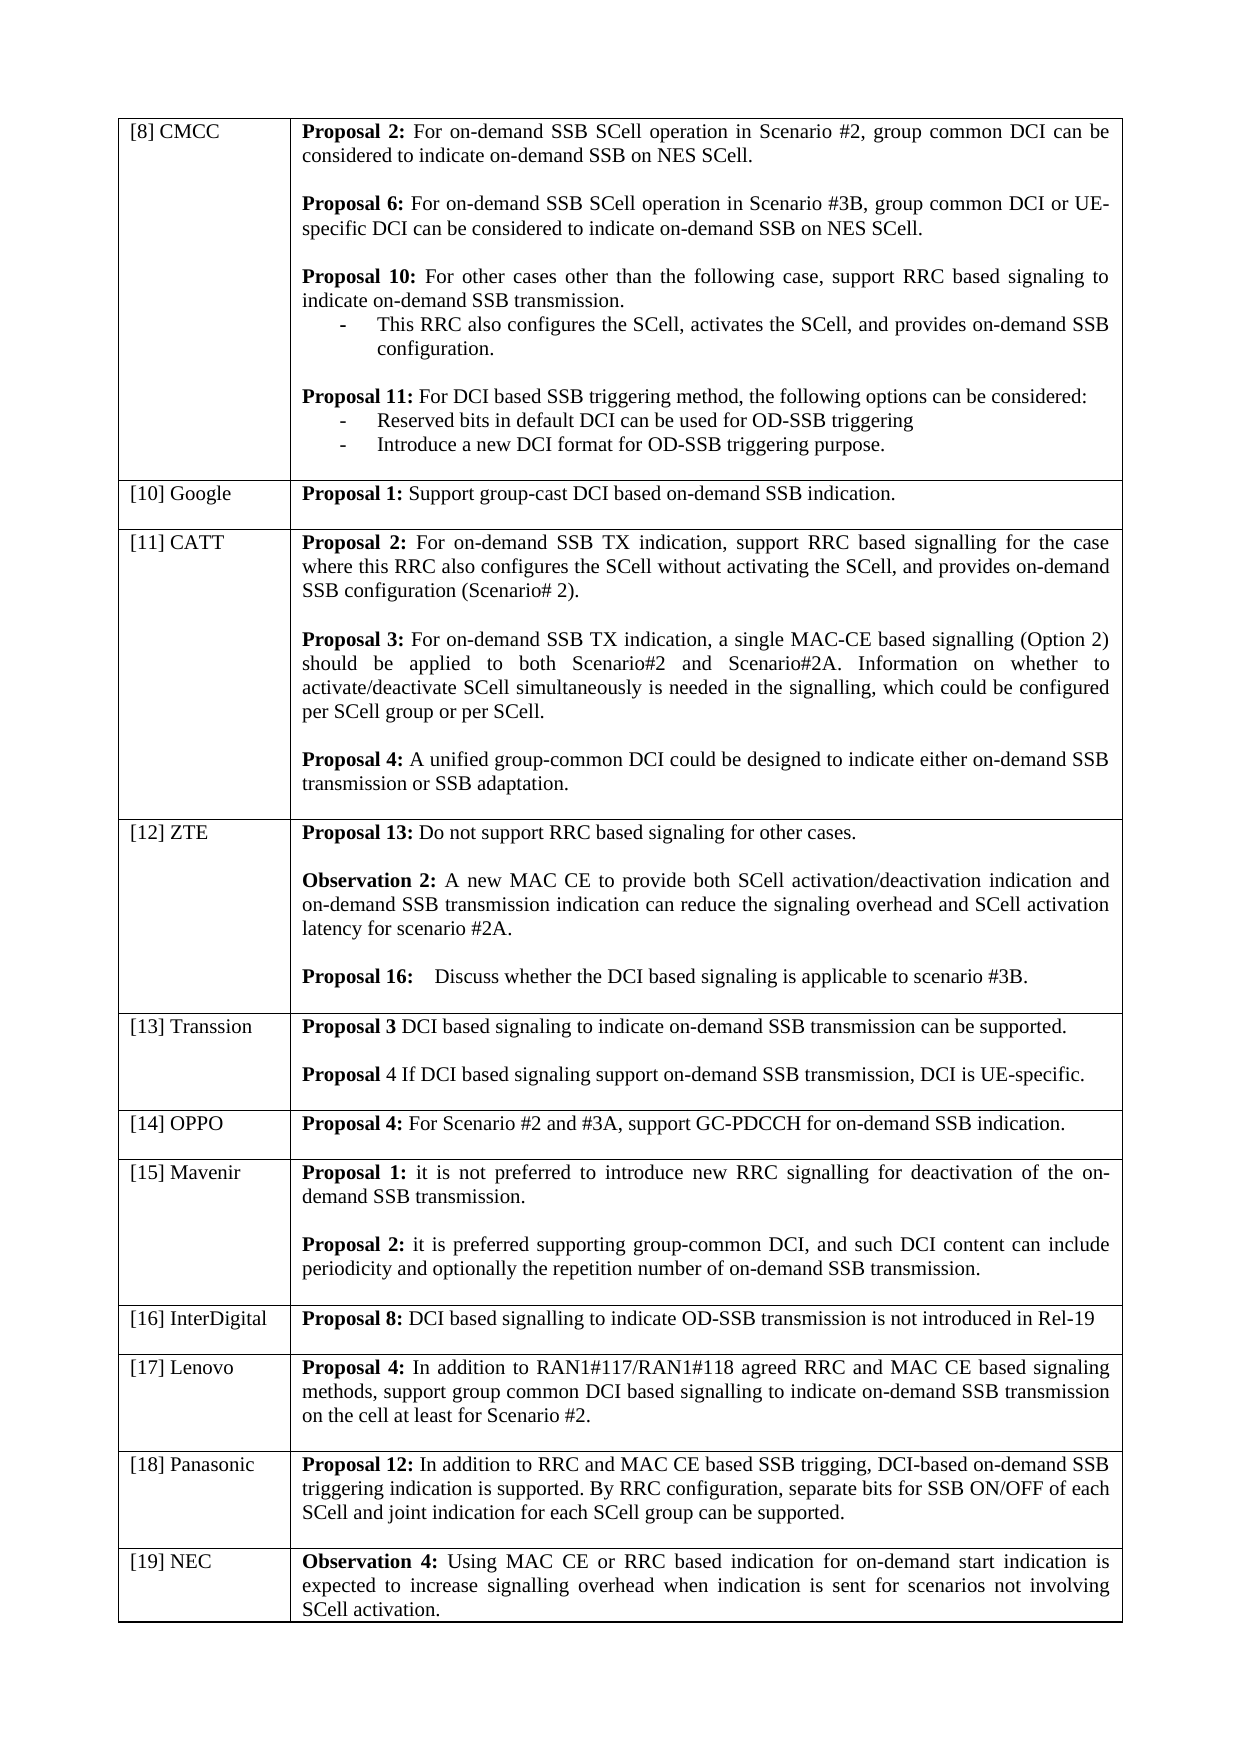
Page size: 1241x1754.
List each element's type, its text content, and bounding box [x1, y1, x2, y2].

table_cell Proposal 1: it is not preferred to introduce new RRC signalling for deactivation of the on-demand SSB transmission. Proposal 2: it is preferred supporting group-common DCI, and such DCI content can include periodicity and optionally the repetition number of on-demand SSB transmission. [291, 1160, 1122, 1304]
table_cell [13] Transsion [119, 1014, 290, 1110]
table_cell Proposal 1: Support group-cast DCI based on-demand SSB indication. [291, 481, 1122, 529]
table_cell Proposal 13: Do not support RRC based signaling for other cases. Observation 2: A new MAC CE to provide both SCell activation/deactivation indication and on-demand SSB transmission indication can reduce the signaling overhead and SCell activation latency for scenario #2A. Proposal 16: Discuss whether the DCI based signaling is applicable to scenario #3B. [291, 820, 1122, 1013]
table_cell Proposal 4: In addition to RAN1#117/RAN1#118 agreed RRC and MAC CE based signaling methods, support group common DCI based signalling to indicate on-demand SSB transmission on the cell at least for Scenario #2. [291, 1355, 1122, 1451]
table_cell [10] Google [119, 481, 290, 529]
table_cell [18] Panasonic [119, 1452, 290, 1548]
table_cell [14] OPPO [119, 1111, 290, 1159]
table_cell Proposal 12: In addition to RRC and MAC CE based SSB trigging, DCI-based on-demand SSB triggering indication is supported. By RRC configuration, separate bits for SSB ON/OFF of each SCell and joint indication for each SCell group can be supported. [291, 1452, 1122, 1548]
table_cell Proposal 4: For Scenario #2 and #3A, support GC-PDCCH for on-demand SSB indication. [291, 1111, 1122, 1159]
table_cell Proposal 8: DCI based signalling to indicate OD-SSB transmission is not introduced in Rel-19 [291, 1306, 1122, 1354]
table_cell [15] Mavenir [119, 1160, 290, 1304]
table_cell [16] InterDigital [119, 1306, 290, 1354]
table_cell [8] CMCC [119, 119, 290, 480]
table_cell [12] ZTE [119, 820, 290, 1013]
table_cell Proposal 2: For on-demand SSB SCell operation in Scenario #2, group common DCI can be considered to indicate on-demand SSB on NES SCell. Proposal 6: For on-demand SSB SCell operation in Scenario #3B, group common DCI or UE-specific DCI can be considered to indicate on-demand SSB on NES SCell. Proposal 10: For other cases other than the following case, support RRC based signaling to indicate on-demand SSB transmission. This RRC also configures the SCell, activates the SCell, and provides on-demand SSB configuration. Proposal 11: For DCI based SSB triggering method, the following options can be considered: Reserved bits in default DCI can be used for OD-SSB triggering Introduce a new DCI format for OD-SSB triggering purpose. [291, 119, 1122, 480]
table_cell Proposal 3 DCI based signaling to indicate on-demand SSB transmission can be supported. Proposal 4 If DCI based signaling support on-demand SSB transmission, DCI is UE-specific. [291, 1014, 1122, 1110]
table_cell Proposal 2: For on-demand SSB TX indication, support RRC based signalling for the case where this RRC also configures the SCell without activating the SCell, and provides on-demand SSB configuration (Scenario# 2). Proposal 3: For on-demand SSB TX indication, a single MAC-CE based signalling (Option 2) should be applied to both Scenario#2 and Scenario#2A. Information on whether to activate/deactivate SCell simultaneously is needed in the signalling, which could be configured per SCell group or per SCell. Proposal 4: A unified group-common DCI could be designed to indicate either on-demand SSB transmission or SSB adaptation. [291, 530, 1122, 819]
table_cell [17] Lenovo [119, 1355, 290, 1451]
table_cell [19] NEC [119, 1549, 290, 1621]
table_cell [291, 1549, 1122, 1621]
table_cell [11] CATT [119, 530, 290, 819]
